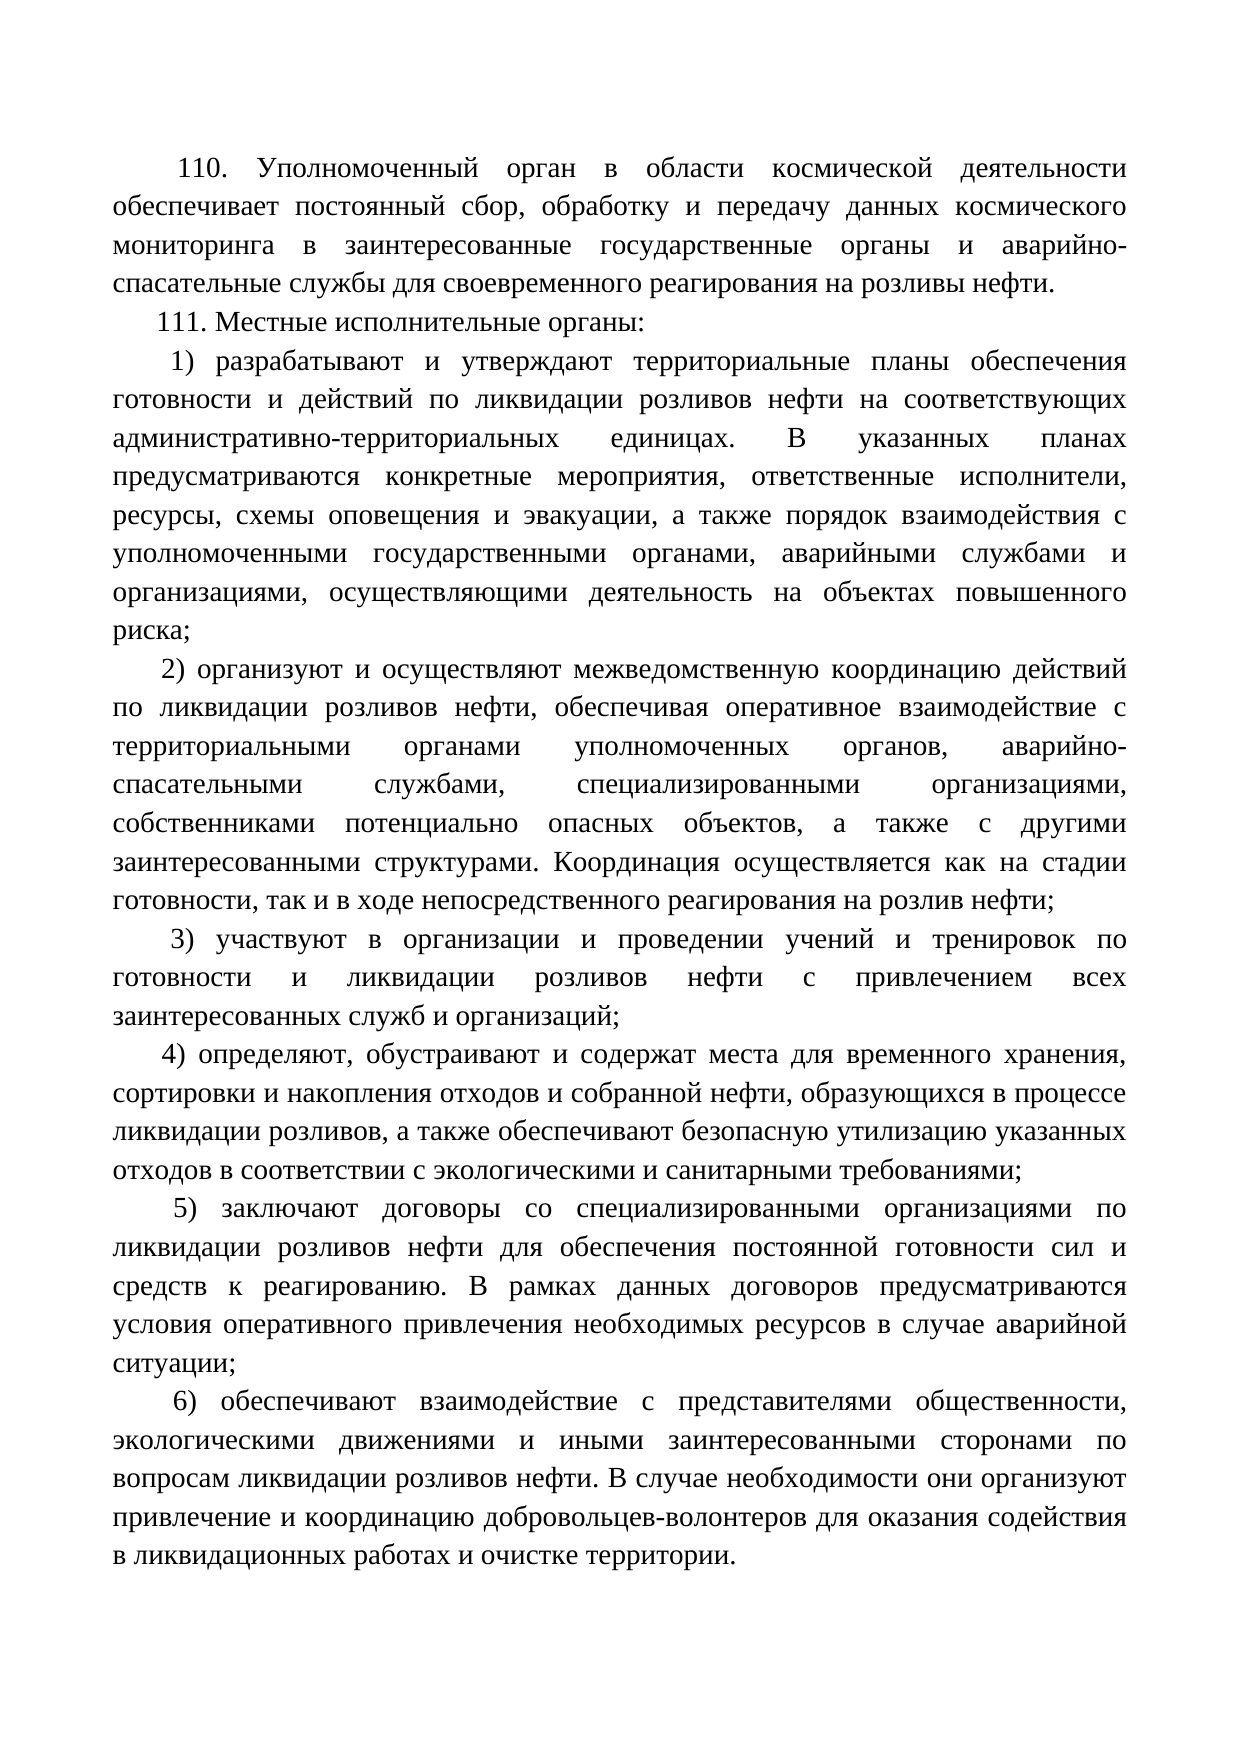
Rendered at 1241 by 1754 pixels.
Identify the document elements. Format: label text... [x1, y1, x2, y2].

text 4) определяют, обустраивают и содержат места для временного хранения, сортировки и накопления отходов и собранной нефти, образующихся в процессе ликвидации розливов, а также обеспечивают безопасную утилизацию указанных отходов в соответствии с экологическими и санитарными требованиями; [112, 1036, 1128, 1186]
text 2) организуют и осуществляют межведомственную координацию действий по ликвидации розливов нефти, обеспечивая оперативное взаимодействие с территориальными органами уполномоченных органов, аварийно-спасательными службами, специализированными организациями, собственниками потенциально опасных объектов, а также с другими заинтересованными структурами. Координация осуществляется как на стадии готовности, так и в ходе непосредственного реагирования на розлив нефти; [112, 651, 1128, 916]
text 3) участвуют в организации и проведении учений и тренировок по готовности и ликвидации розливов нефти с привлечением всех заинтересованных служб и организаций; [112, 921, 1128, 1031]
text 111. Местные исполнительные органы: [112, 304, 1128, 338]
text 110. Уполномоченный орган в области космической деятельности обеспечивает постоянный сбор, обработку и передачу данных космического мониторинга в заинтересованные государственные органы и аварийно-спасательные службы для своевременного реагирования на розливы нефти. [112, 150, 1128, 299]
text 5) заключают договоры со специализированными организациями по ликвидации розливов нефти для обеспечения постоянной готовности сил и средств к реагированию. В рамках данных договоров предусматриваются условия оперативного привлечения необходимых ресурсов в случае аварийной ситуации; [112, 1191, 1128, 1378]
text 6) обеспечивают взаимодействие с представителями общественности, экологическими движениями и иными заинтересованными сторонами по вопросам ликвидации розливов нефти. В случае необходимости они организуют привлечение и координацию добровольцев-волонтеров для оказания содействия в ликвидационных работах и очистке территории. [112, 1383, 1128, 1571]
text 1) разрабатывают и утверждают территориальные планы обеспечения готовности и действий по ликвидации розливов нефти на соответствующих административно-территориальных единицах. В указанных планах предусматриваются конкретные мероприятия, ответственные исполнители, ресурсы, схемы оповещения и эвакуации, а также порядок взаимодействия с уполномоченными государственными органами, аварийными службами и организациями, осуществляющими деятельность на объектах повышенного риска; [112, 343, 1128, 646]
